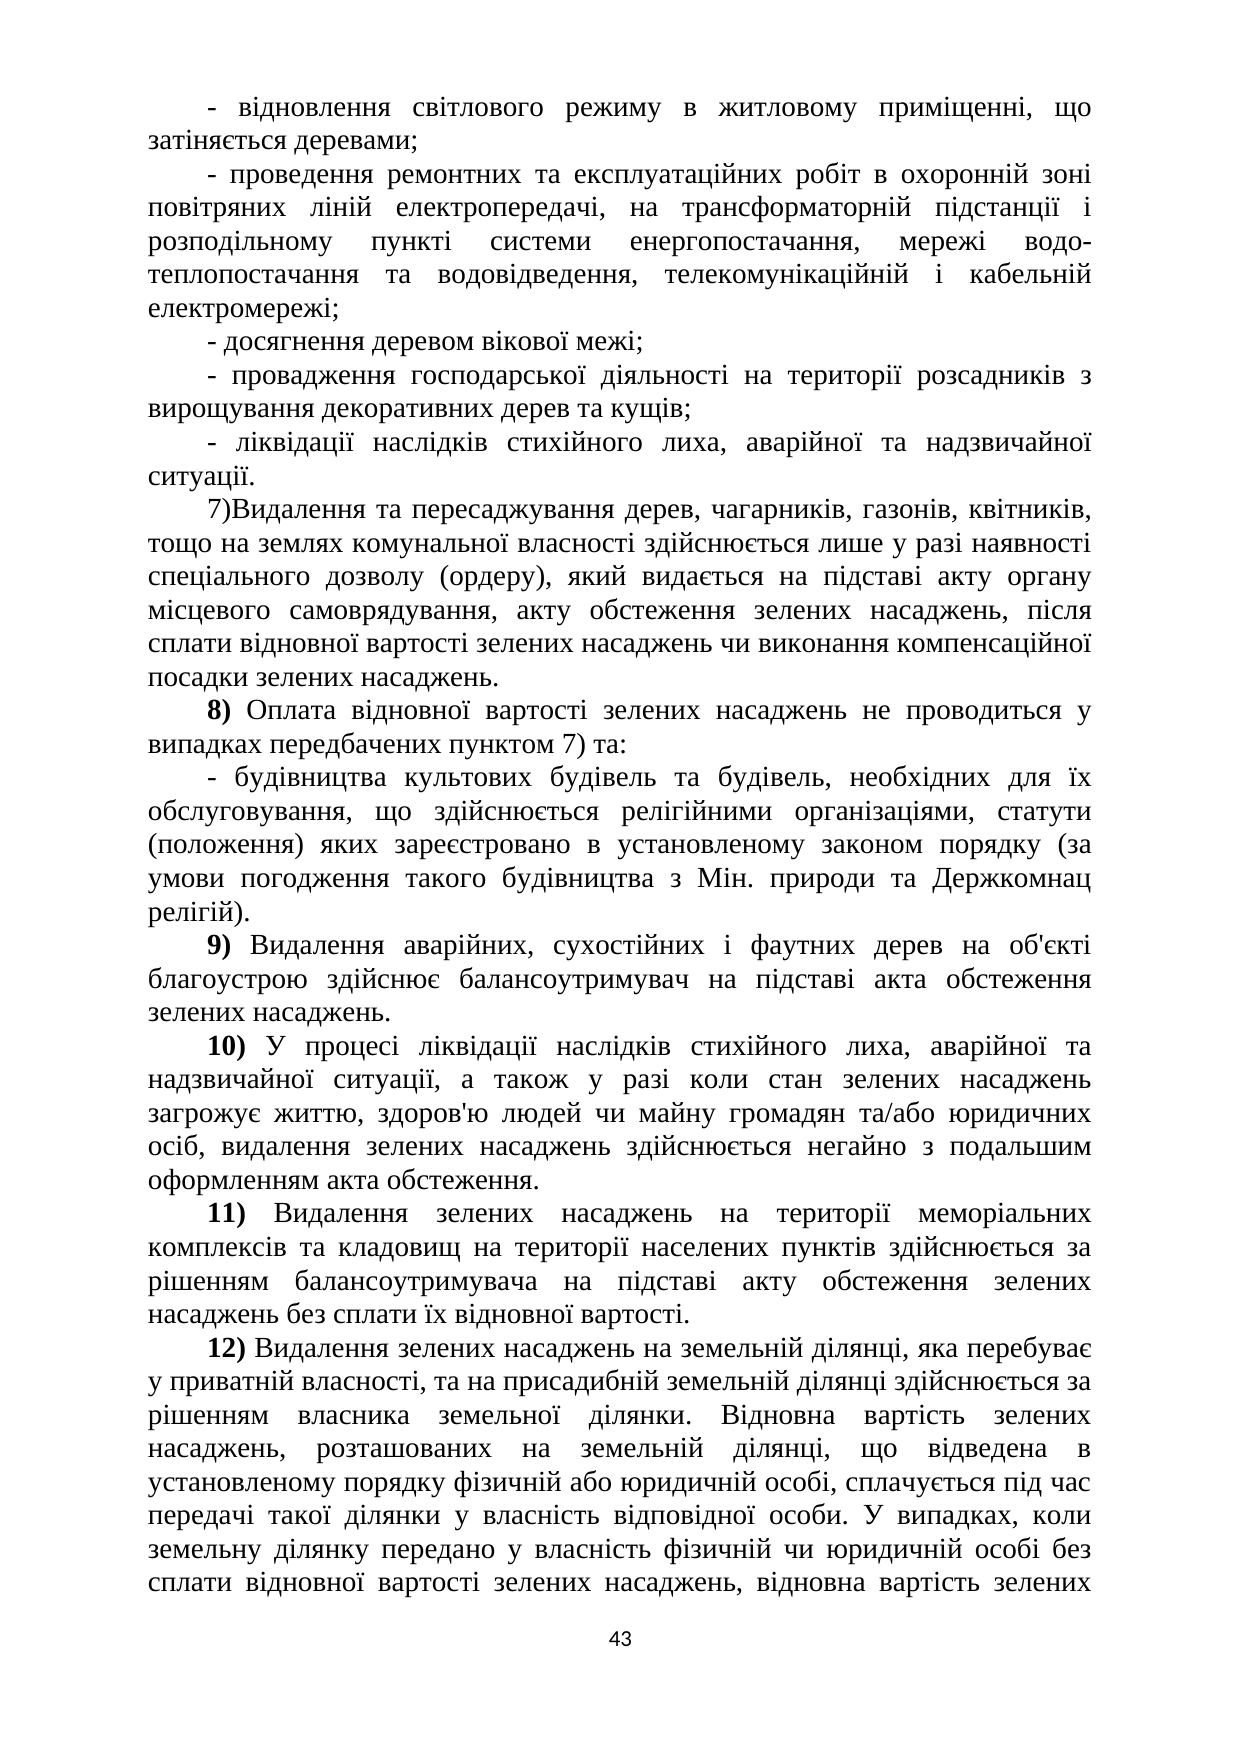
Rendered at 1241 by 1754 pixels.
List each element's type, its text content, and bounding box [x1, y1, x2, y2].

text 10) У процесі ліквідації наслідків стихійного лиха, аварійної та надзвичайної ситуації, а також у разі коли стан зелених насаджень загрожує життю, здоров'ю людей чи майну громадян та/або юридичних осіб, видалення зелених насаджень здійснюється негайно з подальшим оформленням акта обстеження. [148, 1028, 1092, 1196]
text 7)Видалення та пересаджування дерев, чагарників, газонів, квітників, тощо на землях комунальної власності здійснюється лише у разі наявності спеціального дозволу (ордеру), який видається на підставі акту органу місцевого самоврядування, акту обстеження зелених насаджень, після сплати відновної вартості зелених насаджень чи виконання компенсаційної посадки зелених насаджень. [148, 491, 1092, 692]
text - проведення ремонтних та експлуатаційних робіт в охоронній зоні повітряних ліній електропередачі, на трансформаторній підстанції і розподільному пункті системи енергопостачання, мережі водо-теплопостачання та водовідведення, телекомунікаційній і кабельній електромережі; [148, 156, 1092, 323]
text - ліквідації наслідків стихійного лиха, аварійної та надзвичайної ситуації. [148, 424, 1092, 491]
text 8) Оплата відновної вартості зелених насаджень не проводиться у випадках передбачених пунктом 7) та: [148, 692, 1092, 759]
text - будівництва культових будівель та будівель, необхідних для їх обслуговування, що здійснюється релігійними організаціями, статути (положення) яких зареєстровано в установленому законом порядку (за умови погодження такого будівництва з Мін. природи та Держкомнац релігій). [148, 759, 1092, 927]
text - досягнення деревом вікової межі; [148, 323, 1092, 357]
text - відновлення світлового режиму в житловому приміщенні, що затіняється деревами; [148, 89, 1092, 156]
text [148, 1397, 1092, 1598]
text 12) Видалення зелених насаджень на земельній ділянці, яка перебуває у приватній власності, та на присадибній земельній ділянці здійснюється за [148, 1330, 1092, 1397]
text 9) Видалення аварійних, сухостійних і фаутних дерев на об'єкті благоустрою здійснює балансоутримувач на підставі акта обстеження зелених насаджень. [148, 927, 1092, 1028]
text - провадження господарської діяльності на території розсадників з вирощування декоративних дерев та кущів; [148, 357, 1092, 424]
text 11) Видалення зелених насаджень на території меморіальних комплексів та кладовищ на території населених пунктів здійснюється за рішенням балансоутримувача на підставі акту обстеження зелених насаджень без сплати їх відновної вартості. [148, 1196, 1092, 1330]
